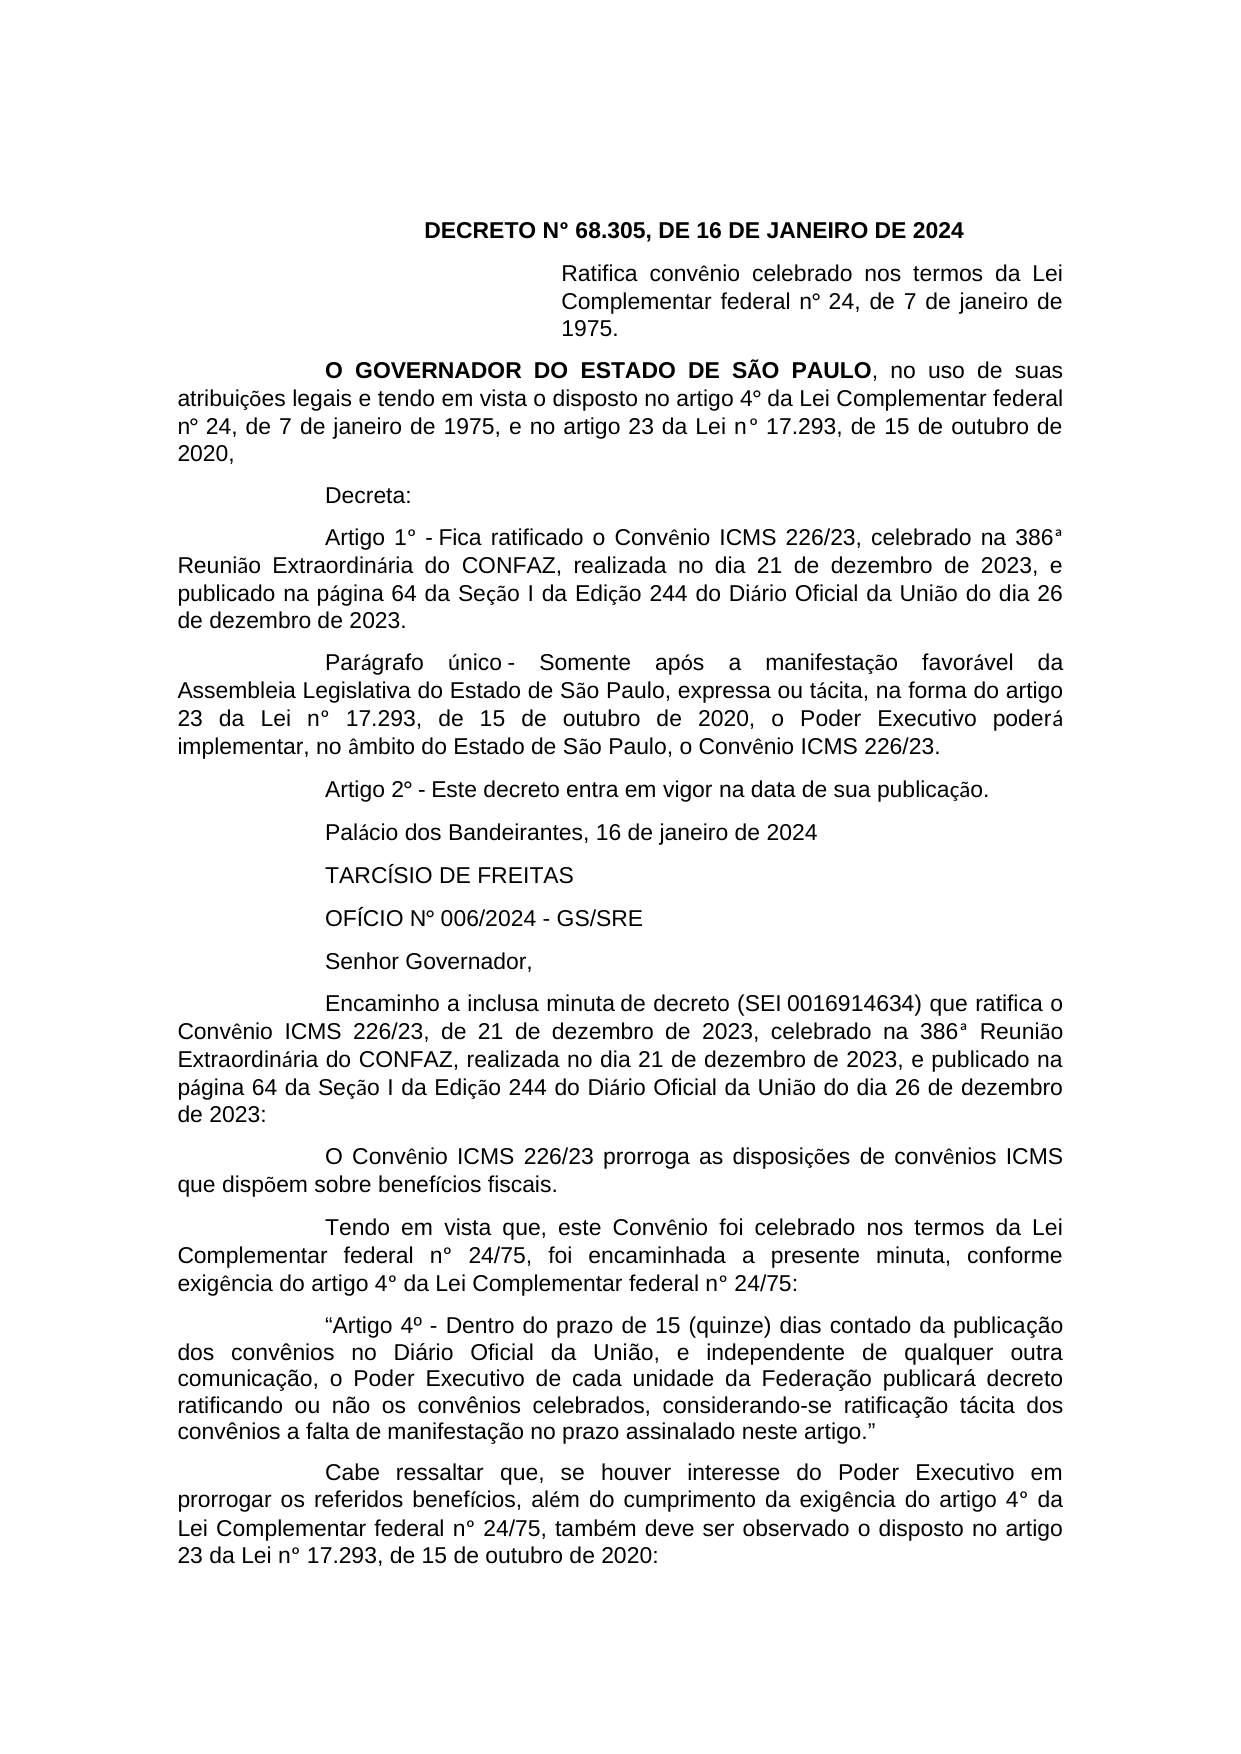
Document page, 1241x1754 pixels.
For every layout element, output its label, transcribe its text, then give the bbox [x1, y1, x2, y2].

text Encaminho a inclusa minuta de decreto (SEI 0016914634) que ratifica o Convênio ICMS 226/23, de 21 de dezembro de 2023, celebrado na 386ª Reunião Extraordinária do CONFAZ, realizada no dia 21 de dezembro de 2023, e publicado na página 64 da Seção I da Edição 244 do Diário Oficial da União do dia 26 de dezembro de 2023: [177, 989, 1063, 1127]
text Ratifica convênio celebrado nos termos da Lei Complementar federal n° 24, de 7 de janeiro de 1975. [561, 259, 1063, 341]
text OFÍCIO N° 006/2024 - GS/SRE [177, 904, 1063, 933]
text DECRETO Nº 68.305, DE 16 DE JANEIRO DE 2024 [177, 216, 1063, 244]
text O GOVERNADOR DO ESTADO DE SÃO PAULO, no uso de suas atribuições legais e tendo em vista o disposto no artigo 4° da Lei Complementar federal n° 24, de 7 de janeiro de 1975, e no artigo 23 da Lei nº 17.293, de 15 de outubro de 2020, [177, 356, 1063, 467]
text O Convênio ICMS 226/23 prorroga as disposições de convênios ICMS que dispõem sobre benefícios fiscais. [177, 1142, 1063, 1198]
text Artigo 2° - Este decreto entra em vigor na data de sua publicação. [177, 776, 1063, 803]
text Parágrafo único - Somente após a manifestação favorável da Assembleia Legislativa do Estado de São Paulo, expressa ou tácita, na forma do artigo 23 da Lei nº 17.293, de 15 de outubro de 2020, o Poder Executivo poderá implementar, no âmbito do Estado de São Paulo, o Convênio ICMS 226/23. [177, 648, 1063, 761]
text Palácio dos Bandeirantes, 16 de janeiro de 2024 [177, 818, 1063, 847]
text Senhor Governador, [177, 948, 1063, 974]
text TARCÍSIO DE FREITAS [177, 862, 1063, 889]
text Cabe ressaltar que, se houver interesse do Poder Executivo em prorrogar os referidos benefícios, além do cumprimento da exigência do artigo 4º da Lei Complementar federal nº 24/75, também deve ser observado o disposto no artigo 23 da Lei nº 17.293, de 15 de outubro de 2020: [177, 1459, 1063, 1570]
text Artigo 1º - Fica ratificado o Convênio ICMS 226/23, celebrado na 386ª Reunião Extraordinária do CONFAZ, realizada no dia 21 de dezembro de 2023, e publicado na página 64 da Seção I da Edição 244 do Diário Oficial da União do dia 26 de dezembro de 2023. [177, 523, 1063, 633]
text Tendo em vista que, este Convênio foi celebrado nos termos da Lei Complementar federal nº 24/75, foi encaminhada a presente minuta, conforme exigência do artigo 4º da Lei Complementar federal nº 24/75: [177, 1213, 1063, 1297]
text “Artigo 4º - Dentro do prazo de 15 (quinze) dias contado da publicação dos convênios no Diário Oficial da União, e independente de qualquer outra comunicação, o Poder Executivo de cada unidade da Federação publicará decreto ratificando ou não os convênios celebrados, considerando-se ratificação tácita dos convênios a falta de manifestação no prazo assinalado neste artigo.” [177, 1312, 1063, 1444]
text Decreta: [177, 482, 1063, 508]
